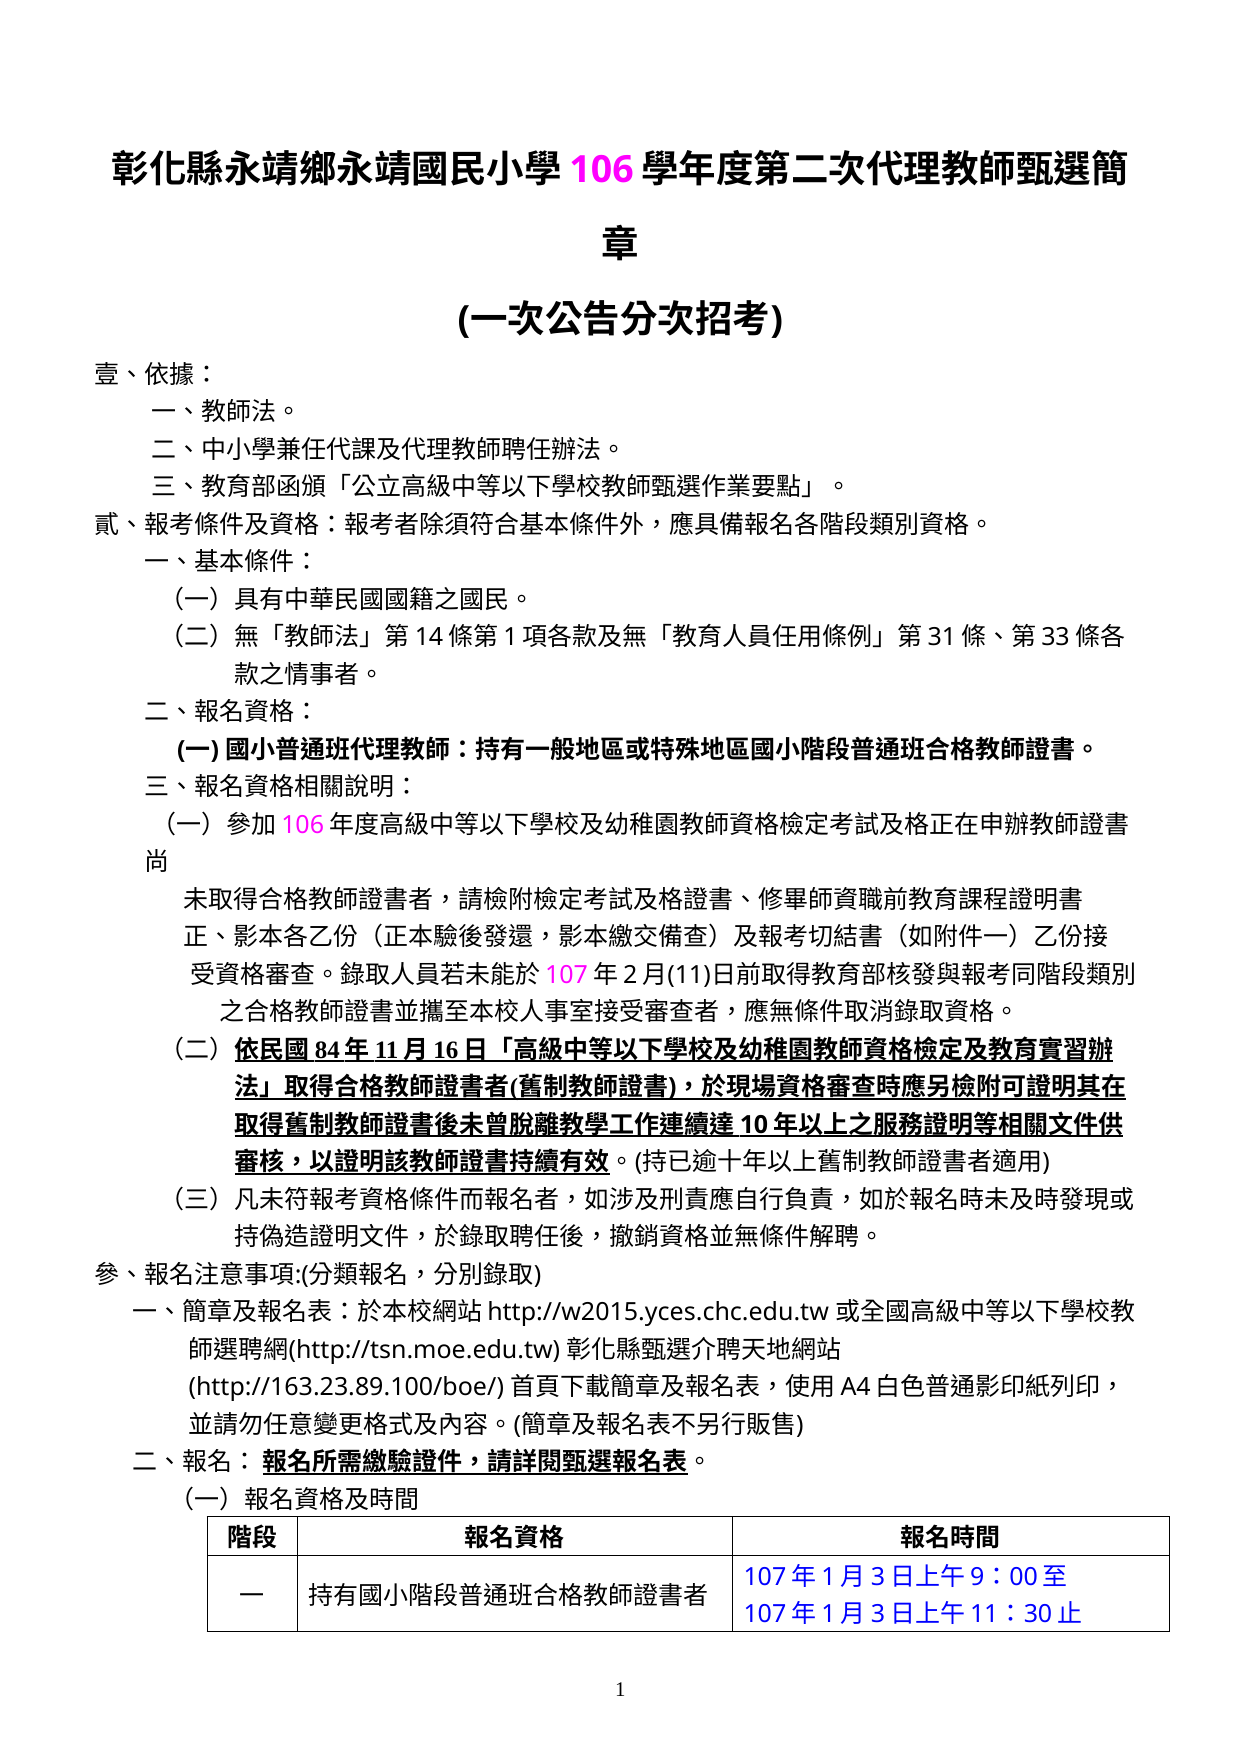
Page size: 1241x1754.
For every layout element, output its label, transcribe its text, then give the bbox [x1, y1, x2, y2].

table_header 報名時間 [733, 1517, 1169, 1555]
text 未取得合格教師證書者，請檢附檢定考試及格證書、修畢師資職前教育課程證明書 [144, 879, 1146, 916]
table_header 階段 [208, 1517, 297, 1555]
text 一、簡章及報名表：於本校網站http://w2015.yces.chc.edu.tw 或全國高級中等以下學校教師選聘網(http://tsn.moe.edu.tw) 彰化縣甄選介聘天地網站 (http://163.23.89.100/boe/) 首頁下載簡章及報名表，使用A4白色普通影印紙列印，並請勿任意變更格式及內容。(簡章及報名表不另行販售) [132, 1291, 1146, 1441]
text 彰化縣永靖鄉永靖國民小學106學年度第二次代理教師甄選簡章 [94, 129, 1146, 279]
text 三、教育部函頒「公立高級中等以下學校教師甄選作業要點」。 [151, 466, 1146, 504]
text 三、報名資格相關說明： [144, 766, 1146, 804]
text 貳、報考條件及資格：報考者除須符合基本條件外，應具備報名各階段類別資格。 [94, 504, 1146, 541]
text 二、報名資格： [144, 691, 1146, 729]
text 一、基本條件： [144, 541, 1146, 579]
text 二、中小學兼任代課及代理教師聘任辦法。 [151, 429, 1146, 466]
text （二）無「教師法」第14條第1項各款及無「教育人員任用條例」第31條、第33條各款之情事者。 [159, 616, 1146, 691]
text (一) 國小普通班代理教師：持有一般地區或特殊地區國小階段普通班合格教師證書。 [144, 729, 1146, 766]
text 正、影本各乙份（正本驗後發還，影本繳交備查）及報考切結書（如附件一）乙份接 [144, 916, 1146, 954]
text （二）依「高級中等以下學校及幼稚園教師資格檢定及教育實習辦法」取得合格教師證書者(舊制教師證書)，於現場資格審查時應另檢附可證明其在取得舊制教師證書後未曾脫離教學工作連續達10年以上之服務證明等相關文件供審核，以證明該教師證書持續有效。(持已逾十年以上舊制教師證書者適用) [159, 1029, 1146, 1179]
table_header 報名資格 [298, 1517, 732, 1555]
text (一次公告分次招考) [94, 279, 1146, 354]
text 壹、依據： [94, 354, 1146, 391]
text （一）具有中華民國國籍之國民。 [159, 579, 1146, 616]
table_cell 持有國小階段普通班合格教師證書者 [298, 1556, 732, 1631]
text （一）報名資格及時間 [169, 1479, 1146, 1516]
text （三）凡未符報考資格條件而報名者，如涉及刑責應自行負責，如於報名時未及時發現或持偽造證明文件，於錄取聘任後，撤銷資格並無條件解聘。 [159, 1179, 1146, 1254]
table_cell 一 [208, 1556, 297, 1631]
text 二、報名： 報名所需繳驗證件，請詳閱甄選報名表。 [132, 1441, 1146, 1479]
text 參、報名注意事項:(分類報名，分別錄取) [94, 1254, 1146, 1291]
text （一）參加106年度高級中等以下學校及幼稚園教師資格檢定考試及格正在申辦教師證書尚 [144, 804, 1146, 879]
table_cell 107年1月3日上午9：00至 107年1月3日上午11：30止 [733, 1556, 1169, 1631]
text 受資格審查。錄取人員若未能於107年2月(11)日前取得教育部核發與報考同階段類別之合格教師證書並攜至本校人事室接受審查者，應無條件取消錄取資格。 [144, 954, 1146, 1029]
text 一、教師法。 [151, 391, 1146, 429]
